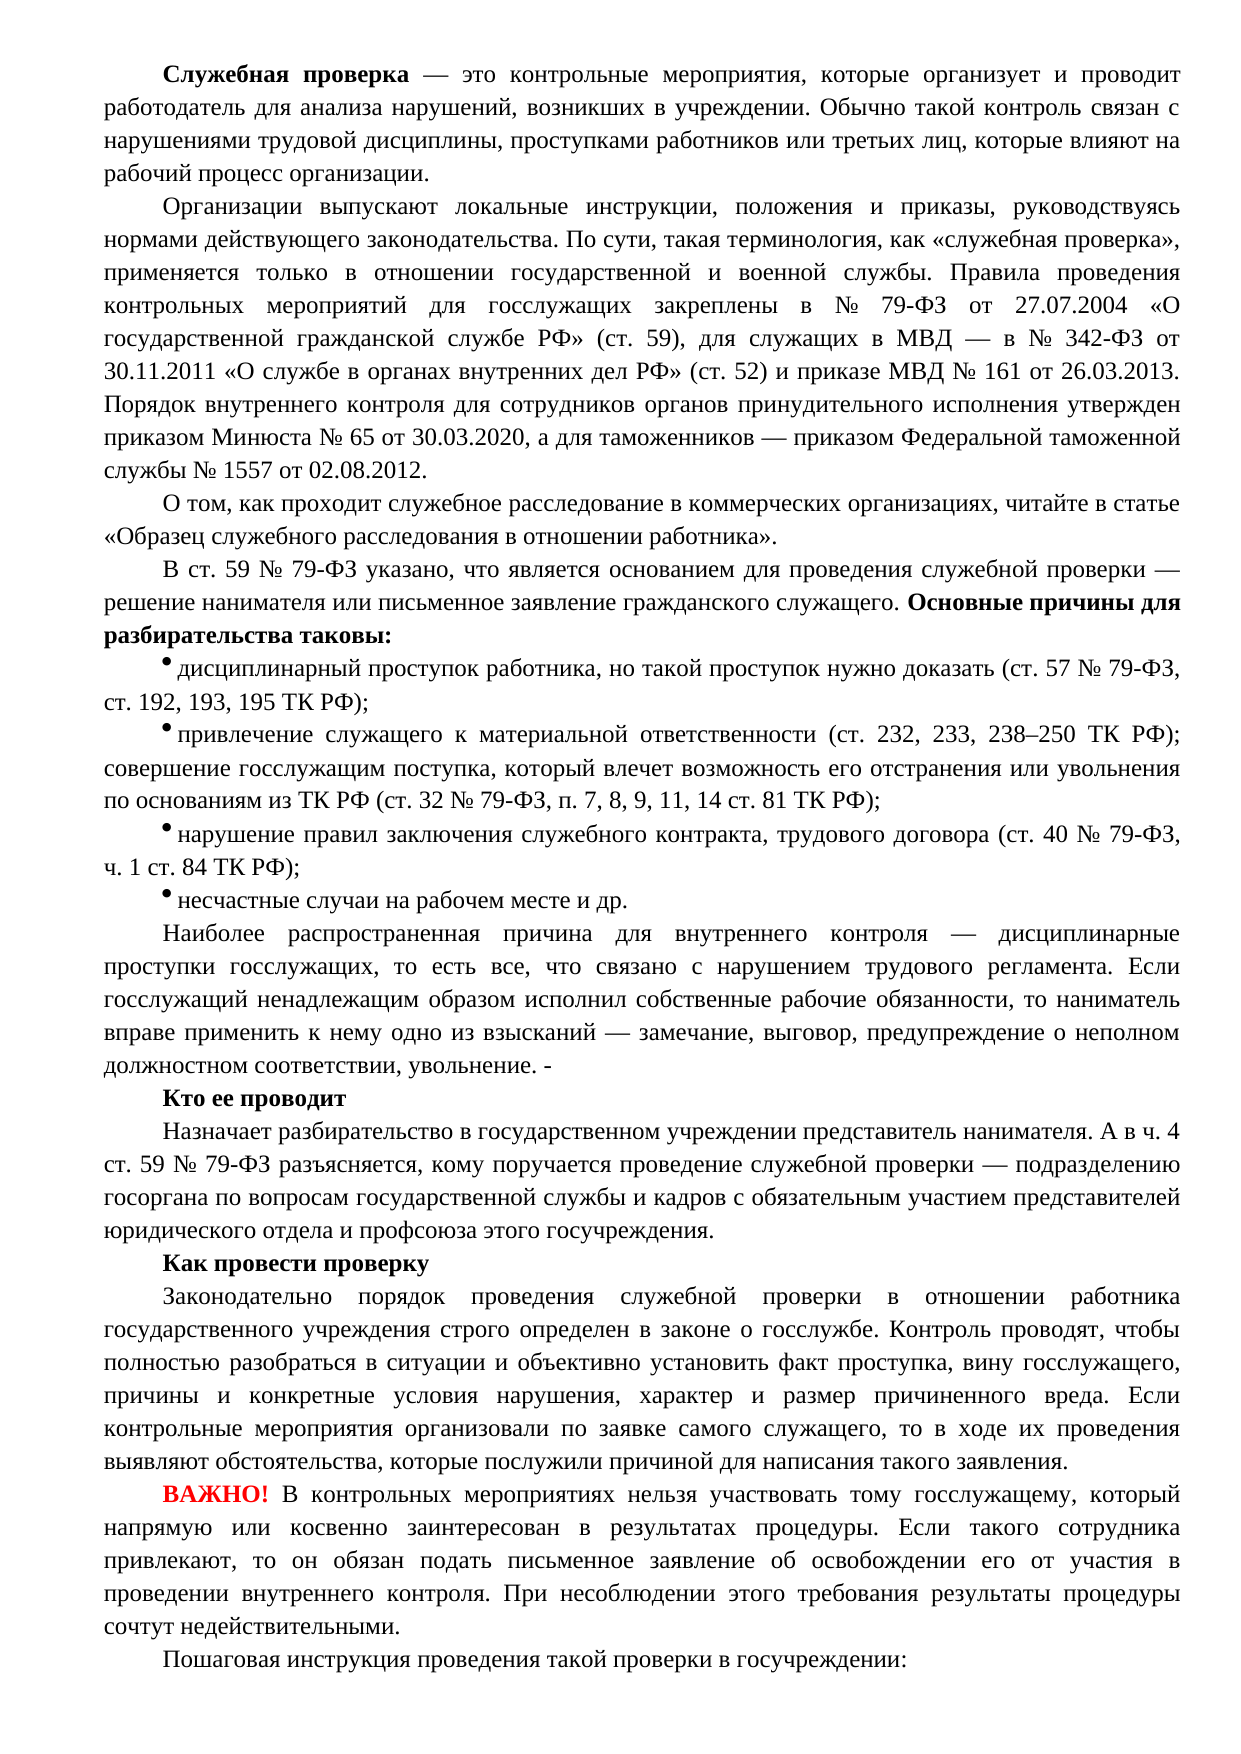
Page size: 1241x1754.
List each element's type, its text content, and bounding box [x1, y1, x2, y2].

text В ст. 59 № 79-ФЗ указано, что является основанием для проведения служебной проверки — решение нанимателя или письменное заявление гражданского служащего. Основные причины для разбирательства таковы: [103, 554, 1181, 649]
list привлечение служащего к материальной ответственности (ст. 232, 233, 238–250 ТК РФ); совершение госслужащим поступка, который влечет возможность его отстранения или увольнения по основаниям из ТК РФ (ст. 32 № 79-ФЗ, п. 7, 8, 9, 11, 14 ст. 81 ТК РФ); [103, 719, 1181, 814]
text Законодательно порядок проведения служебной проверки в отношении работника государственного учреждения строго определен в законе о госслужбе. Контроль проводят, чтобы полностью разобраться в ситуации и объективно установить факт проступка, вину госслужащего, причины и конкретные условия нарушения, характер и размер причиненного вреда. Если контрольные мероприятия организовали по заявке самого служащего, то в ходе их проведения выявляют обстоятельства, которые послужили причиной для написания такого заявления. [103, 1281, 1181, 1475]
text Как провести проверку [103, 1248, 1181, 1277]
text Наиболее распространенная причина для внутреннего контроля — дисциплинарные проступки госслужащих, то есть все, что связано с нарушением трудового регламента. Если госслужащий ненадлежащим образом исполнил собственные рабочие обязанности, то наниматель вправе применить к нему одно из взысканий — замечание, выговор, предупреждение о неполном должностном соответствии, увольнение. - [103, 918, 1181, 1078]
list дисциплинарный проступок работника, но такой проступок нужно доказать (ст. 57 № 79-ФЗ, ст. 192, 193, 195 ТК РФ); [103, 653, 1181, 715]
text Организации выпускают локальные инструкции, положения и приказы, руководствуясь нормами действующего законодательства. По сути, такая терминология, как «служебная проверка», применяется только в отношении государственной и военной службы. Правила проведения контрольных мероприятий для госслужащих закреплены в № 79-ФЗ от 27.07.2004 «О государственной гражданской службе РФ» (ст. 59), для служащих в МВД — в № 342-ФЗ от 30.11.2011 «О службе в органах внутренних дел РФ» (ст. 52) и приказе МВД № 161 от 26.03.2013. Порядок внутреннего контроля для сотрудников органов принудительного исполнения утвержден приказом Минюста № 65 от 30.03.2020, а для таможенников — приказом Федеральной таможенной службы № 1557 от 02.08.2012. [103, 191, 1181, 484]
text Служебная проверка — это контрольные мероприятия, которые организует и проводит работодатель для анализа нарушений, возникших в учреждении. Обычно такой контроль связан с нарушениями трудовой дисциплины, проступками работников или третьих лиц, которые влияют на рабочий процесс организации. [103, 59, 1181, 187]
list нарушение правил заключения служебного контракта, трудового договора (ст. 40 № 79-ФЗ, ч. 1 ст. 84 ТК РФ); [103, 819, 1181, 880]
text ВАЖНО! В контрольных мероприятиях нельзя участвовать тому госслужащему, который напрямую или косвенно заинтересован в результатах процедуры. Если такого сотрудника привлекают, то он обязан подать письменное заявление об освобождении его от участия в проведении внутреннего контроля. При несоблюдении этого требования результаты процедуры сочтут недействительными. [103, 1479, 1181, 1640]
list несчастные случаи на рабочем месте и др. [103, 885, 1181, 913]
text О том, как проходит служебное расследование в коммерческих организациях, читайте в статье «Образец служебного расследования в отношении работника». [103, 488, 1181, 550]
text Кто ее проводит [103, 1083, 1181, 1112]
text Пошаговая инструкция проведения такой проверки в госучреждении: [103, 1644, 1181, 1673]
text Назначает разбирательство в государственном учреждении представитель нанимателя. А в ч. 4 ст. 59 № 79-ФЗ разъясняется, кому поручается проведение служебной проверки — подразделению госоргана по вопросам государственной службы и кадров с обязательным участием представителей юридического отдела и профсоюза этого госучреждения. [103, 1116, 1181, 1244]
